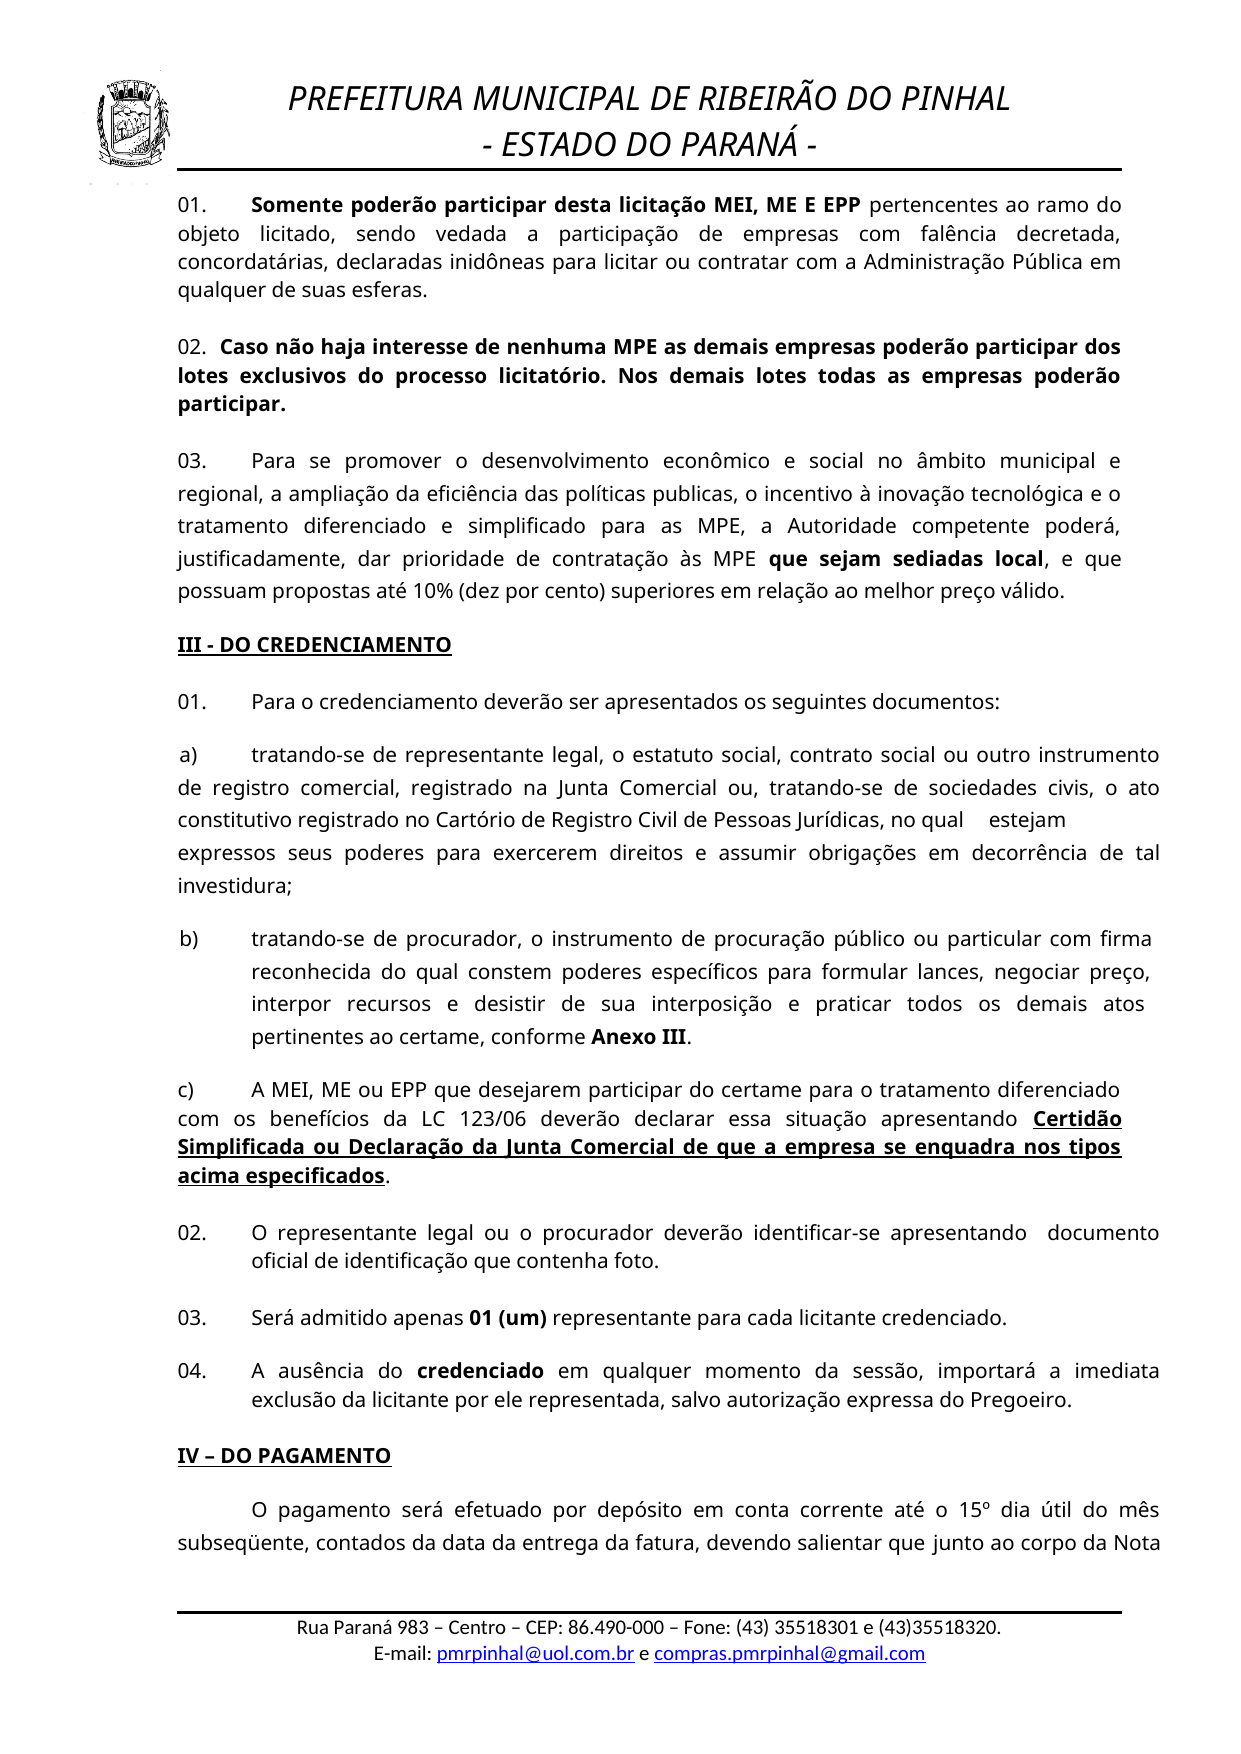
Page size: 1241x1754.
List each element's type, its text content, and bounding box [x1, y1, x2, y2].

text 01. Somente poderão participar desta licitação MEI, ME E EPP pertencentes ao ramo do objeto licitado, sendo vedada a participação de empresas com falência decretada, concordatárias, declaradas inidôneas para licitar ou contratar com a Administração Pública em qualquer de suas esferas. [177, 190, 1122, 304]
text b) tratando-se de procurador, o instrumento de procuração público ou particular com firma reconhecida do qual constem poderes específicos para formular lances, negociar preço, interpor recursos e desistir de sua interposição e praticar todos os demais atos pertinentes ao certame, conforme Anexo III. [174, 924, 1161, 1050]
text 02. O representante legal ou o procurador deverão identificar-se apresentando documento oficial de identificação que contenha foto. [177, 1218, 1161, 1274]
text 04. A ausência do credenciado em qualquer momento da sessão, importará a imediata exclusão da licitante por ele representada, salvo autorização expressa do Pregoeiro. [177, 1356, 1161, 1413]
text 01. Para o credenciamento deverão ser apresentados os seguintes documentos: [177, 687, 1161, 715]
text a) tratando-se de representante legal, o estatuto social, contrato social ou outro instrumento de registro comercial, registrado na Junta Comercial ou, tratando-se de sociedades civis, o ato constitutivo registrado no Cartório de Registro Civil de Pessoas Jurídicas, no qual estejam expressos seus poderes para exercerem direitos e assumir obrigações em decorrência de tal investidura; [174, 740, 1161, 899]
picture [83, 65, 186, 185]
text 03. Para se promover o desenvolvimento econômico e social no âmbito municipal e regional, a ampliação da eficiência das políticas publicas, o incentivo à inovação tecnológica e o tratamento diferenciado e simplificado para as MPE, a Autoridade competente poderá, justificadamente, dar prioridade de contratação às MPE que sejam sediadas local, e que possuam propostas até 10% (dez por cento) superiores em relação ao melhor preço válido. [177, 446, 1122, 605]
text IV – DO PAGAMENTO [177, 1442, 1161, 1470]
text 02. Caso não haja interesse de nenhuma MPE as demais empresas poderão participar dos lotes exclusivos do processo licitatório. Nos demais lotes todas as empresas poderão participar. [177, 332, 1122, 418]
text c) A MEI, ME ou EPP que desejarem participar do certame para o tratamento diferenciado com os benefícios da LC 123/06 deverão declarar essa situação apresentando Certidão Simplificada ou Declaração da Junta Comercial de que a empresa se enquadra nos tipos acima especificados. [177, 1157, 1122, 1189]
subtitle III - DO CREDENCIAMENTO [177, 630, 1161, 658]
text 03. Será admitido apenas 01 (um) representante para cada licitante credenciado. [177, 1303, 1161, 1331]
text c) A MEI, ME ou EPP que desejarem participar do certame para o tratamento diferenciado com os benefícios da LC 123/06 deverão declarar essa situação apresentando Certidão Simplificada ou Declaração da Junta Comercial de que a empresa se enquadra nos tipos acima especificados. [177, 1075, 1122, 1156]
